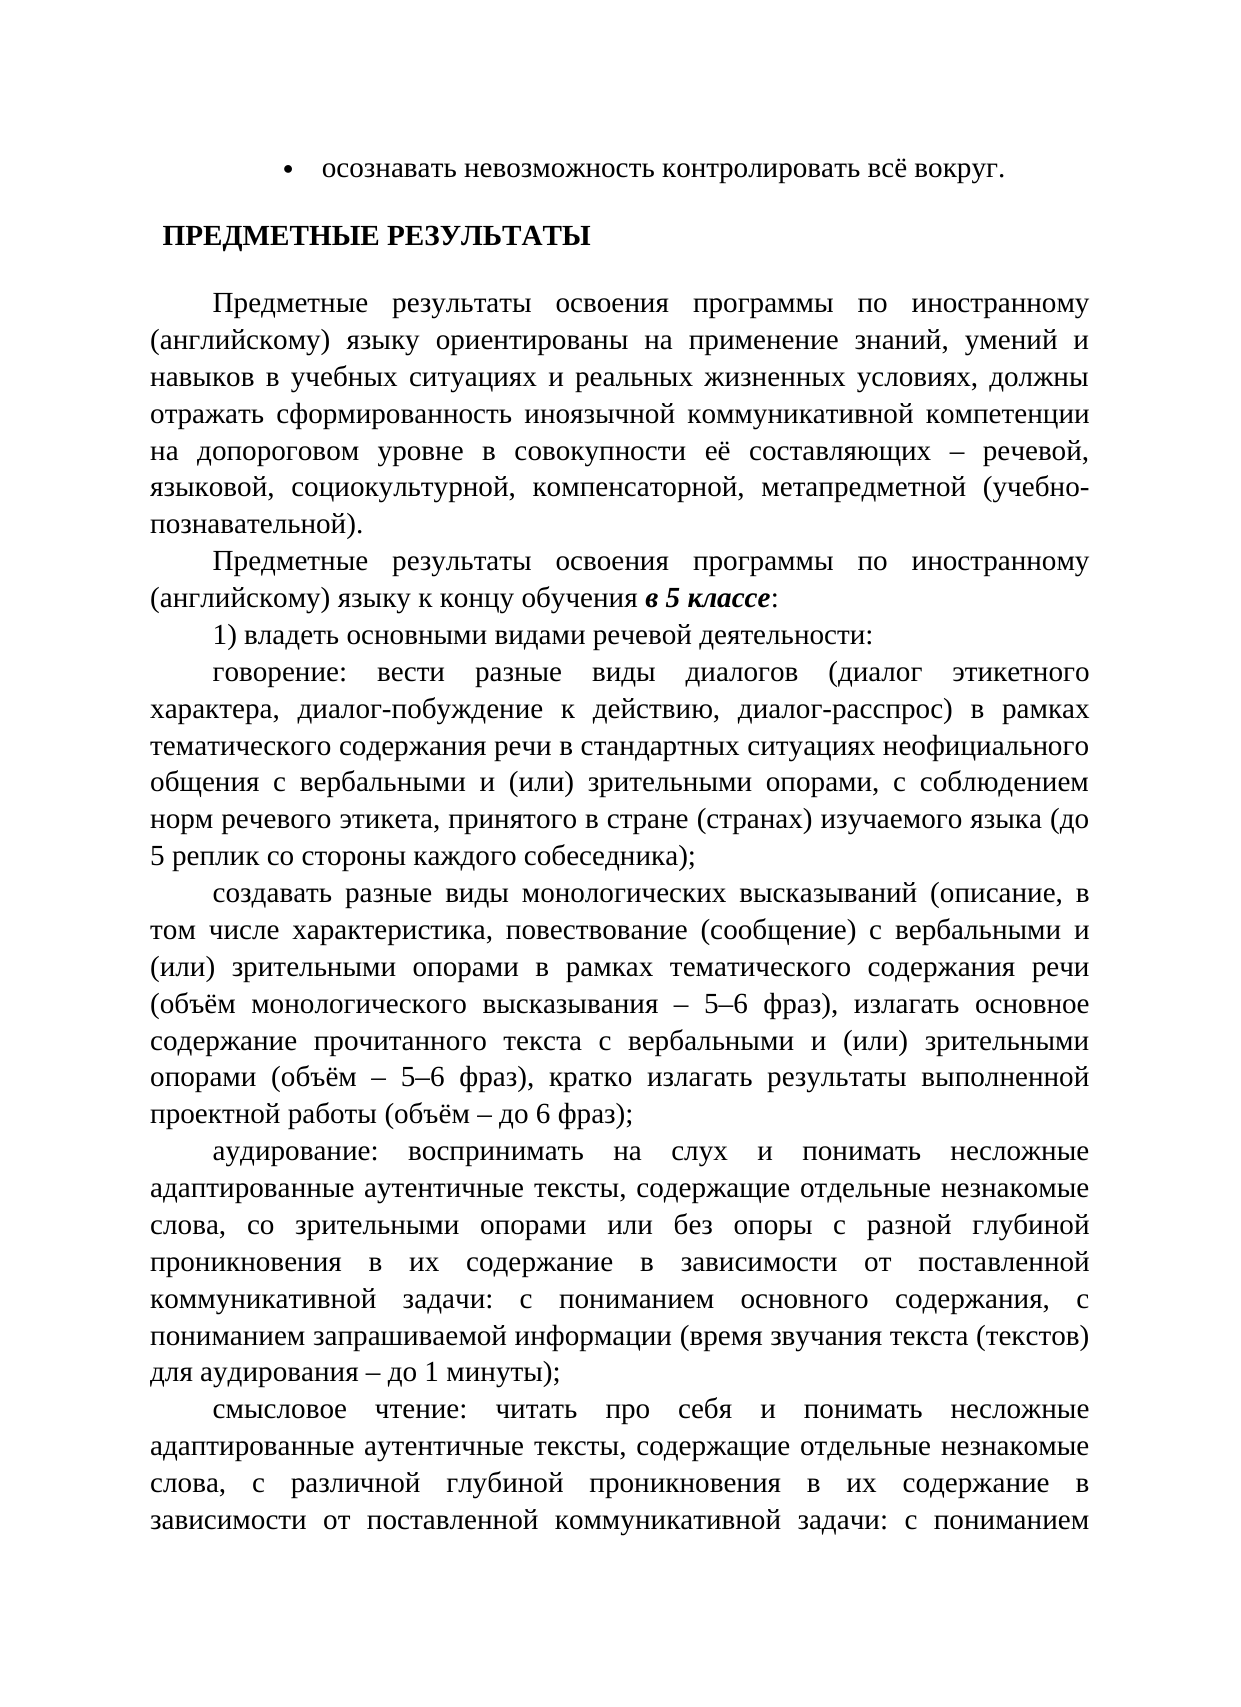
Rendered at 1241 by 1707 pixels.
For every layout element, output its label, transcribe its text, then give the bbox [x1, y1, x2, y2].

text Предметные результаты освоения программы по иностранному (английскому) языку ориентированы на применение знаний, умений и навыков в учебных ситуациях и реальных жизненных условиях, должны отражать сформированность иноязычной коммуникативной компетенции на допороговом уровне в совокупности её составляющих – речевой, языковой, социокультурной, компенсаторной, метапредметной (учебно-познавательной). [150, 285, 1090, 540]
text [150, 1391, 1090, 1536]
text 1) владеть основными видами речевой деятельности: [150, 617, 1090, 651]
text Предметные результаты освоения программы по иностранному (английскому) языку к концу обучения в 5 классе: [150, 543, 1090, 614]
text говорение: вести разные виды диалогов (диалог этикетного характера, диалог-побуждение к действию, диалог-расспрос) в рамках тематического содержания речи в стандартных ситуациях неофициального общения с вербальными и (или) зрительными опорами, с соблюдением норм речевого этикета, принятого в стране (странах) изучаемого языка (до 5 реплик со стороны каждого собеседника); [150, 654, 1090, 872]
list осознавать невозможность контролировать всё вокруг. [284, 150, 1090, 183]
text создавать разные виды монологических высказываний (описание, в том числе характеристика, повествование (сообщение) с вербальными и (или) зрительными опорами в рамках тематического содержания речи (объём монологического высказывания – 5–6 фраз), излагать основное содержание прочитанного текста с вербальными и (или) зрительными опорами (объём – 5–6 фраз), кратко излагать результаты выполненной проектной работы (объём – до 6 фраз); [150, 875, 1090, 1130]
text аудирование: воспринимать на слух и понимать несложные адаптированные аутентичные тексты, содержащие отдельные незнакомые слова, со зрительными опорами или без опоры с разной глубиной проникновения в их содержание в зависимости от поставленной коммуникативной задачи: с пониманием основного содержания, с пониманием запрашиваемой информации (время звучания текста (текстов) для аудирования – до 1 минуты); [150, 1133, 1090, 1388]
text ПРЕДМЕТНЫЕ РЕЗУЛЬТАТЫ [162, 218, 1090, 251]
